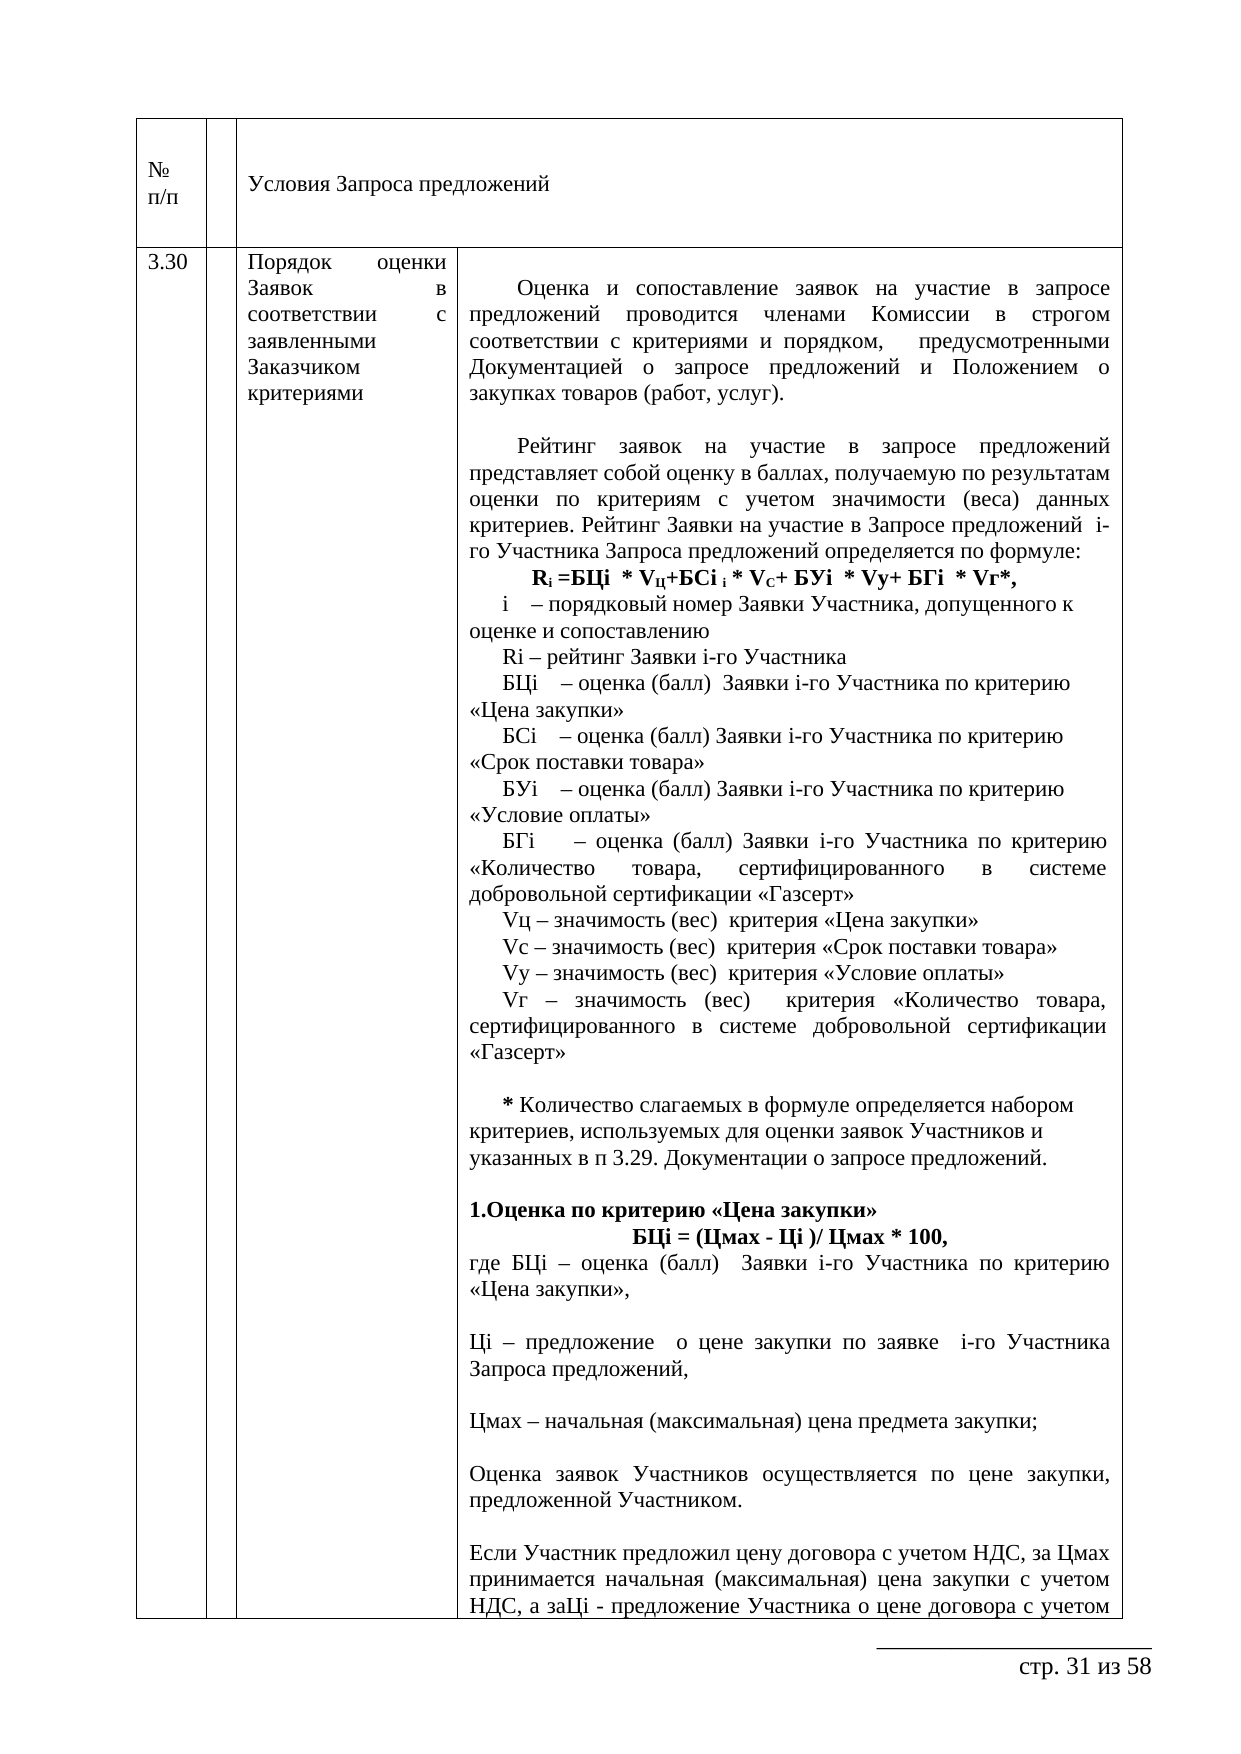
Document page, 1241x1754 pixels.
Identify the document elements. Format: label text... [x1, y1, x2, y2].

table_header № п/п [137, 119, 206, 247]
table_cell [207, 248, 236, 1618]
table_cell 3.30 [137, 248, 206, 1618]
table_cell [237, 248, 457, 1618]
table_header Условия Запроса предложений [237, 119, 1122, 247]
table_header [207, 119, 236, 247]
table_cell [458, 248, 1122, 1618]
